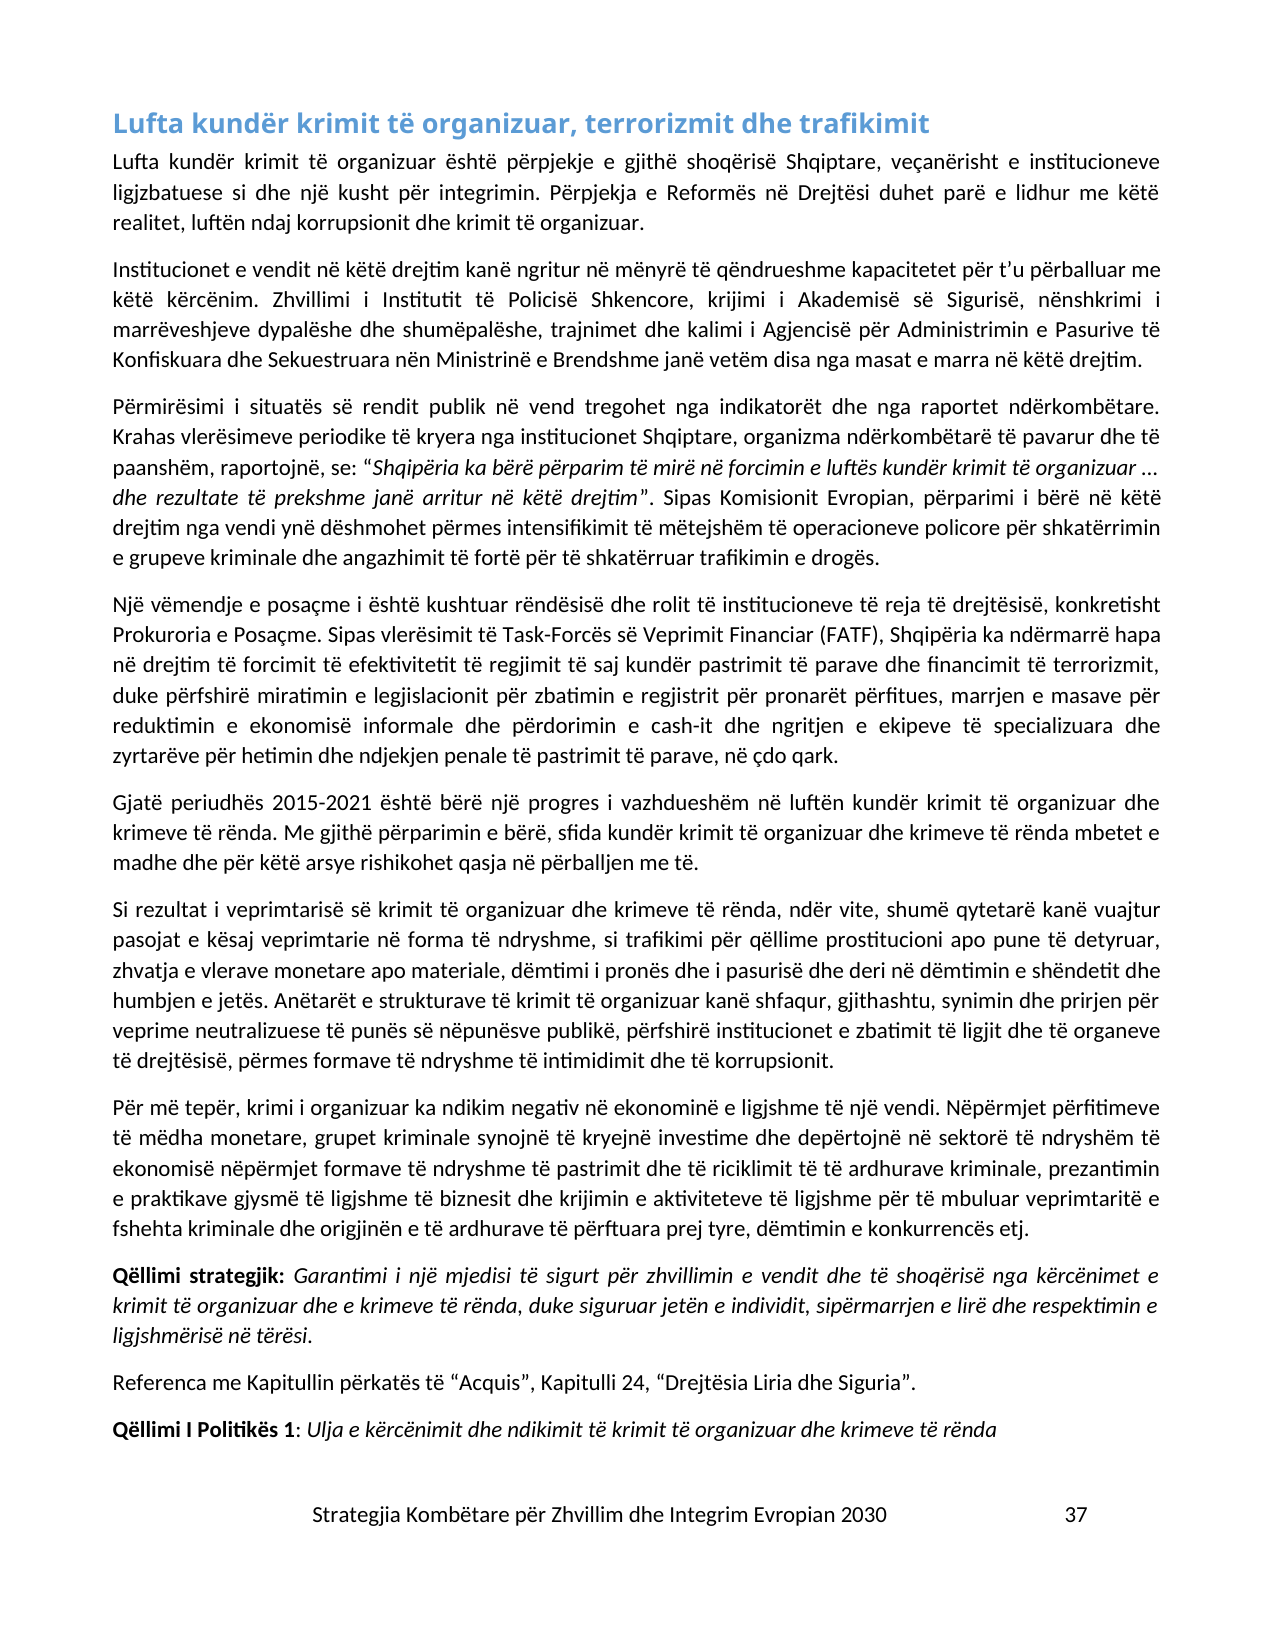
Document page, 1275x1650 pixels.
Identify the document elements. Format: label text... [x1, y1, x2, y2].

text Qëllimi strategjik: Garantimi i një mjedisi të sigurt për zhvillimin e vendit dhe të shoqërisë nga kërcënimet e krimit të organizuar dhe e krimeve të rënda, duke siguruar jetën e individit, sipërmarrjen e lirë dhe respektimin e ligjshmërisë në tërësi. [112, 1261, 1162, 1349]
text Qëllimi I Politikës 1: Ulja e kërcënimit dhe ndikimit të krimit të organizuar dhe krimeve të rënda [112, 1415, 1162, 1443]
text Gjatë periudhës 2015-2021 është bërë një progres i vazhdueshëm në luftën kundër krimit të organizuar dhe krimeve të rënda. Me gjithë përparimin e bërë, sfida kundër krimit të organizuar dhe krimeve të rënda mbetet e madhe dhe për këtë arsye rishikohet qasja në përballjen me të. [112, 788, 1162, 876]
text Si rezultat i veprimtarisë së krimit të organizuar dhe krimeve të rënda, ndër vite, shumë qytetarë kanë vuajtur pasojat e kësaj veprimtarie në forma të ndryshme, si trafikimi për qëllime prostitucioni apo pune të detyruar, zhvatja e vlerave monetare apo materiale, dëmtimi i pronës dhe i pasurisë dhe deri në dëmtimin e shëndetit dhe humbjen e jetës. Anëtarët e strukturave të krimit të organizuar kanë shfaqur, gjithashtu, synimin dhe prirjen për veprime neutralizuese të punës së nëpunësve publikë, përfshirë institucionet e zbatimit të ligjit dhe të organeve të drejtësisë, përmes formave të ndryshme të intimidimit dhe të korrupsionit. [112, 895, 1162, 1074]
text Për më tepër, krimi i organizuar ka ndikim negativ në ekonominë e ligjshme të një vendi. Nëpërmjet përfitimeve të mëdha monetare, grupet kriminale synojnë të kryejnë investime dhe depërtojnë në sektorë të ndryshëm të ekonomisë nëpërmjet formave të ndryshme të pastrimit dhe të riciklimit të të ardhurave kriminale, prezantimin e praktikave gjysmë të ligjshme të biznesit dhe krijimin e aktiviteteve të ligjshme për të mbuluar veprimtaritë e fshehta kriminale dhe origjinën e të ardhurave të përftuara prej tyre, dëmtimin e konkurrencës etj. [112, 1093, 1162, 1242]
text Një vëmendje e posaçme i është kushtuar rëndësisë dhe rolit të institucioneve të reja të drejtësisë, konkretisht Prokuroria e Posaçme. Sipas vlerësimit të Task-Forcës së Veprimit Financiar (FATF), Shqipëria ka ndërmarrë hapa në drejtim të forcimit të efektivitetit të regjimit të saj kundër pastrimit të parave dhe financimit të terrorizmit, duke përfshirë miratimin e legjislacionit për zbatimin e regjistrit për pronarët përfitues, marrjen e masave për reduktimin e ekonomisë informale dhe përdorimin e cash-it dhe ngritjen e ekipeve të specializuara dhe zyrtarëve për hetimin dhe ndjekjen penale të pastrimit të parave, në çdo qark. [112, 590, 1162, 769]
text Institucionet e vendit në këtë drejtim kanë ngritur në mënyrë të qëndrueshme kapacitetet për t’u përballuar me këtë kërcënim. Zhvillimi i Institutit të Policisë Shkencore, krijimi i Akademisë së Sigurisë, nënshkrimi i marrëveshjeve dypalëshe dhe shumëpalëshe, trajnimet dhe kalimi i Agjencisë për Administrimin e Pasurive të Konfiskuara dhe Sekuestruara nën Ministrinë e Brendshme janë vetëm disa nga masat e marra në këtë drejtim. [112, 255, 1162, 373]
text Lufta kundër krimit të organizuar është përpjekje e gjithë shoqërisë Shqiptare, veçanërisht e institucioneve ligjzbatuese si dhe një kusht për integrimin. Përpjekja e Reformës në Drejtësi duhet parë e lidhur me këtë realitet, luftën ndaj korrupsionit dhe krimit të organizuar. [112, 147, 1162, 236]
subtitle Lufta kundër krimit të organizuar, terrorizmit dhe trafikimit [112, 105, 1162, 142]
text Përmirësimi i situatës së rendit publik në vend tregohet nga indikatorët dhe nga raportet ndërkombëtare. Krahas vlerësimeve periodike të kryera nga institucionet Shqiptare, organizma ndërkombëtarë të pavarur dhe të paanshëm, raportojnë, se: “Shqipëria ka bërë përparim të mirë në forcimin e luftës kundër krimit të organizuar ... dhe rezultate të prekshme janë arritur në këtë drejtim”. Sipas Komisionit Evropian, përparimi i bërë në këtë drejtim nga vendi ynë dëshmohet përmes intensifikimit të mëtejshëm të operacioneve policore për shkatërrimin e grupeve kriminale dhe angazhimit të fortë për të shkatërruar trafikimin e drogës. [112, 392, 1162, 571]
text Referenca me Kapitullin përkatës të “Acquis”, Kapitulli 24, “Drejtësia Liria dhe Siguria”. [112, 1368, 1162, 1396]
